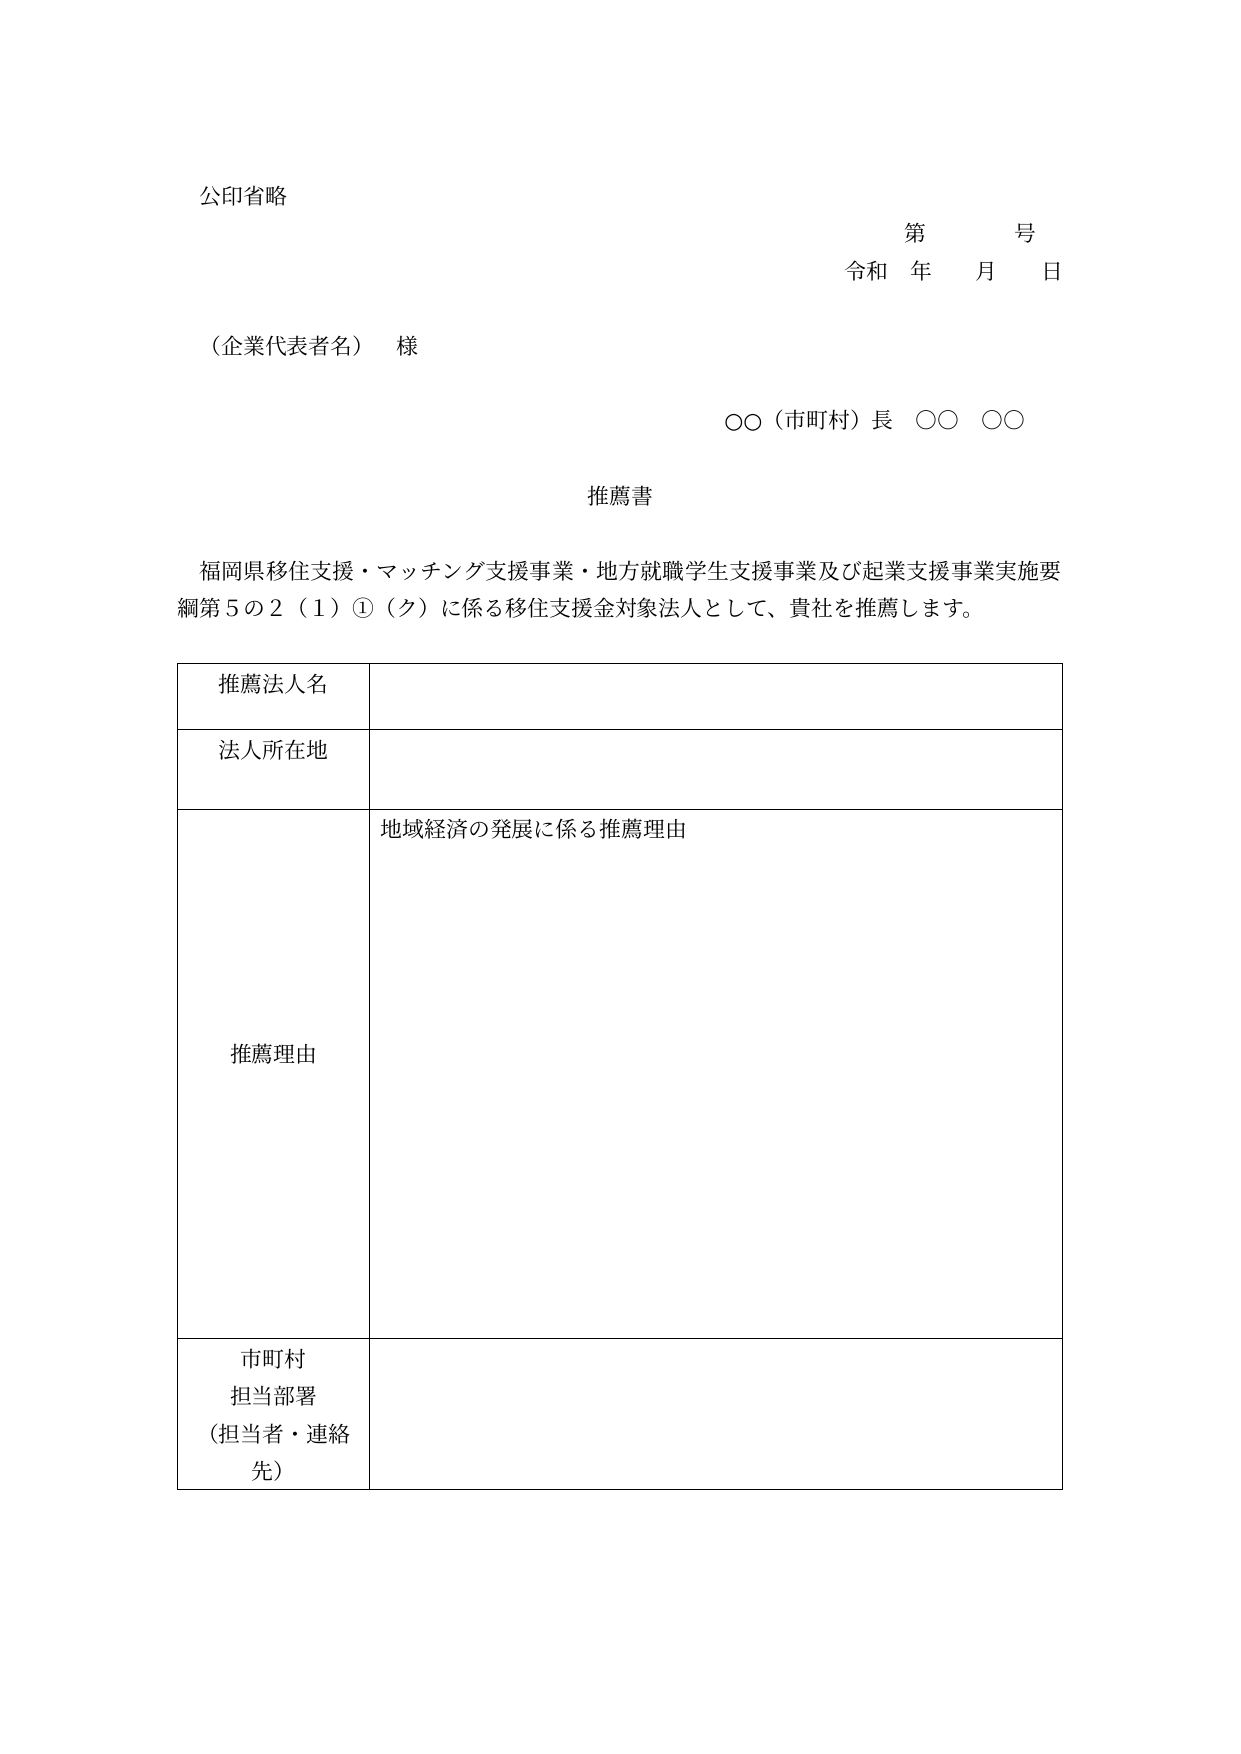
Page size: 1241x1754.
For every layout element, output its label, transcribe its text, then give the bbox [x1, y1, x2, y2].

table_cell [370, 1339, 1062, 1489]
text 令和 年 月 日 [177, 251, 1063, 288]
table_cell 地域経済の発展に係る推薦理由 [370, 810, 1062, 1338]
text 福岡県移住支援・マッチング支援事業・地方就職学生支援事業及び起業支援事業実施要綱第５の２（１）①（ク）に係る移住支援金対象法人として、貴社を推薦します。 [177, 551, 1063, 626]
text 公印省略 [177, 176, 1063, 213]
text ○○（市町村）長 ○○ ○○ [177, 401, 1063, 438]
text 第 号 [177, 213, 1063, 251]
table_cell 推薦理由 [178, 810, 369, 1338]
table_cell 法人所在地 [178, 730, 369, 808]
table_header [370, 664, 1062, 729]
table_cell 市町村 担当部署 （担当者・連絡先） [178, 1339, 369, 1489]
table_cell [370, 730, 1062, 808]
text （企業代表者名） 様 [177, 326, 1063, 363]
table_header 推薦法人名 [178, 664, 369, 729]
text 推薦書 [177, 476, 1063, 513]
